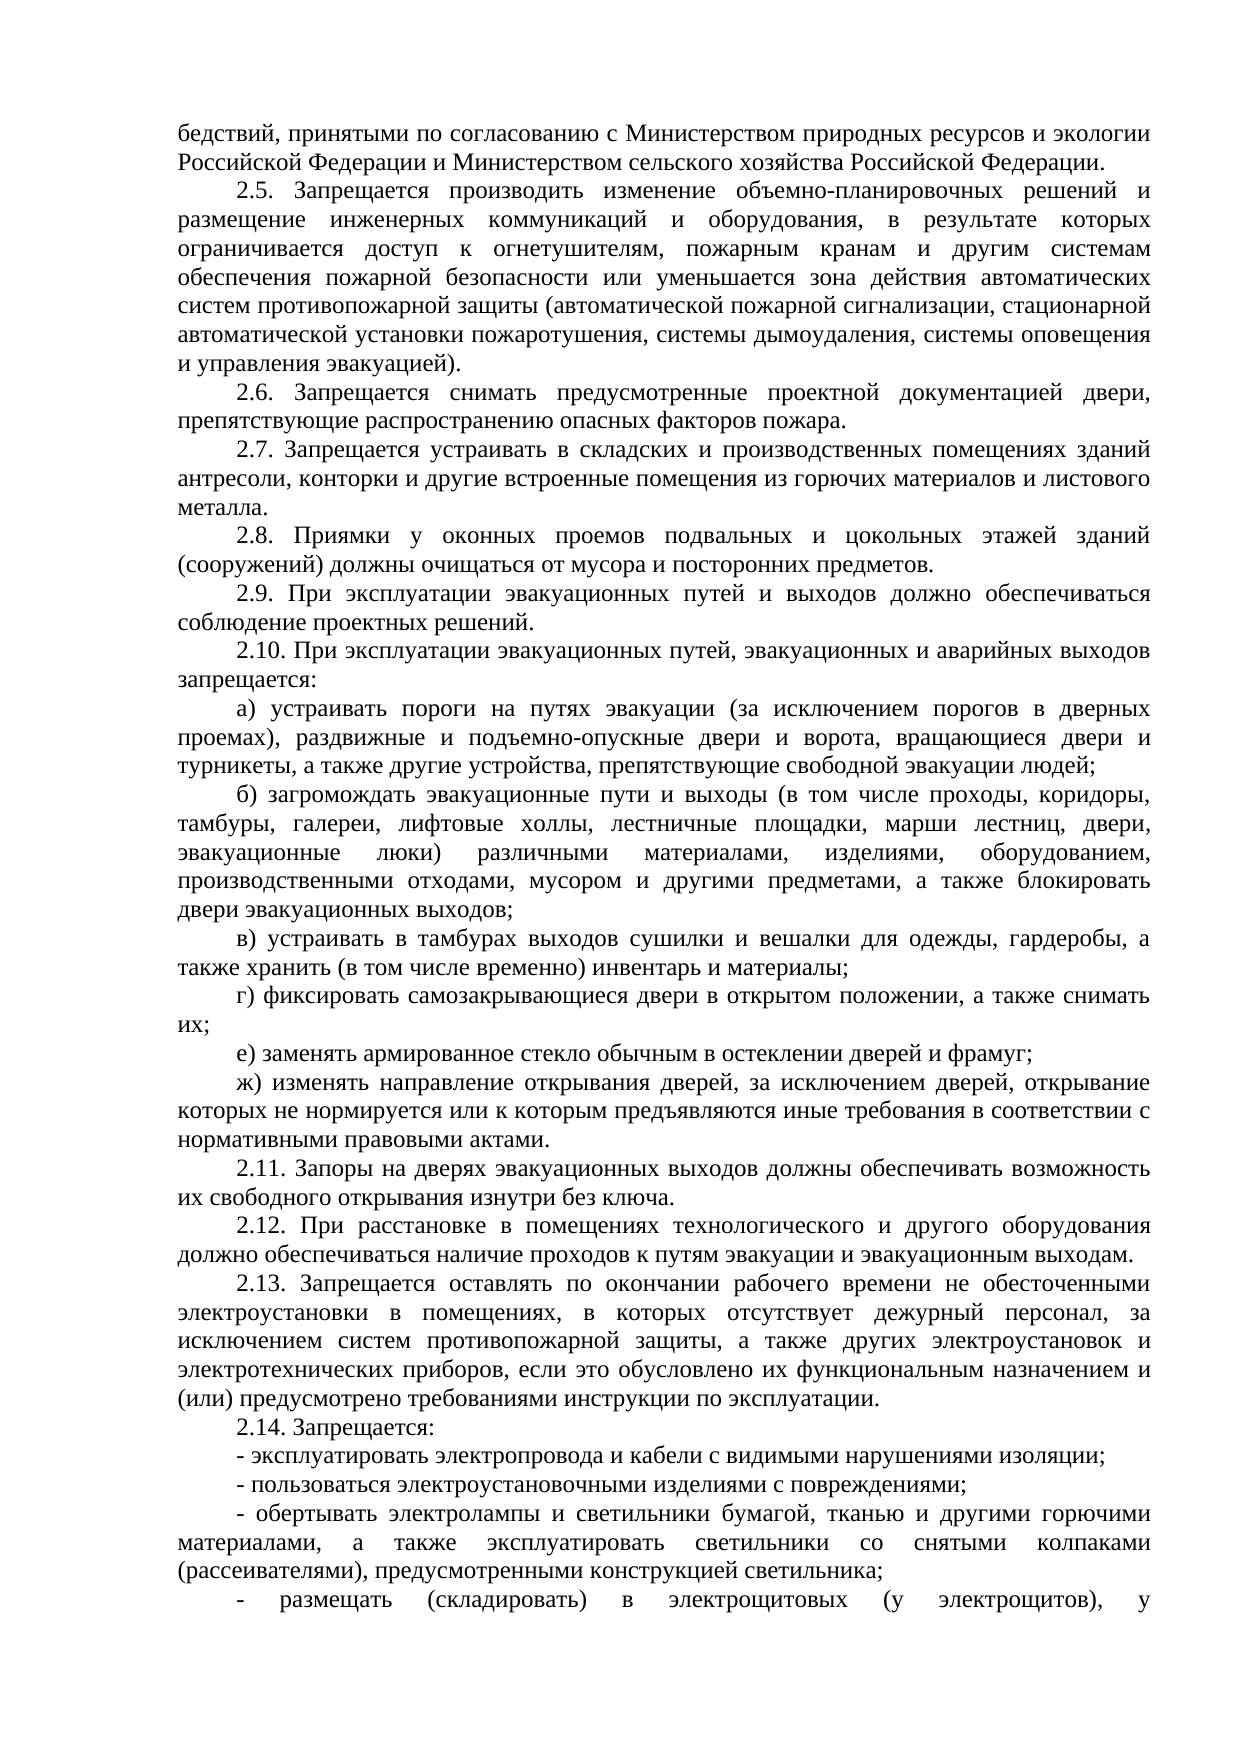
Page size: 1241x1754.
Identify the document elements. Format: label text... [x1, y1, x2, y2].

text 2.8. Приямки у оконных проемов подвальных и цокольных этажей зданий (сооружений) должны очищаться от мусора и посторонних предметов. [177, 521, 1152, 578]
text г) фиксировать самозакрывающиеся двери в открытом положении, а также снимать их; [177, 981, 1152, 1038]
text 2.7. Запрещается устраивать в складских и производственных помещениях зданий антресоли, конторки и другие встроенные помещения из горючих материалов и листового металла. [177, 434, 1152, 521]
text 2.6. Запрещается снимать предусмотренные проектной документацией двери, препятствующие распространению опасных факторов пожара. [177, 377, 1152, 434]
text е) заменять армированное стекло обычным в остеклении дверей и фрамуг; [177, 1038, 1152, 1067]
text б) загромождать эвакуационные пути и выходы (в том числе проходы, коридоры, тамбуры, галереи, лифтовые холлы, лестничные площадки, марши лестниц, двери, эвакуационные люки) различными материалами, изделиями, оборудованием, производственными отходами, мусором и другими предметами, а также блокировать двери эвакуационных выходов; [177, 779, 1152, 923]
text а) устраивать пороги на путях эвакуации (за исключением порогов в дверных проемах), раздвижные и подъемно-опускные двери и ворота, вращающиеся двери и турникеты, а также другие устройства, препятствующие свободной эвакуации людей; [177, 693, 1152, 779]
text ж) изменять направление открывания дверей, за исключением дверей, открывание которых не нормируется или к которым предъявляются иные требования в соответствии с нормативными правовыми актами. [177, 1067, 1152, 1153]
text в) устраивать в тамбурах выходов сушилки и вешалки для одежды, гардеробы, а также хранить (в том числе временно) инвентарь и материалы; [177, 923, 1152, 981]
text 2.10. При эксплуатации эвакуационных путей, эвакуационных и аварийных выходов запрещается: [177, 636, 1152, 693]
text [177, 1584, 1152, 1613]
text - эксплуатировать электропровода и кабели с видимыми нарушениями изоляции; [177, 1441, 1152, 1469]
text - пользоваться электроустановочными изделиями с повреждениями; [177, 1469, 1152, 1498]
text 2.11. Запоры на дверях эвакуационных выходов должны обеспечивать возможность их свободного открывания изнутри без ключа. [177, 1153, 1152, 1211]
text - обертывать электролампы и светильники бумагой, тканью и другими горючими материалами, а также эксплуатировать светильники со снятыми колпаками (рассеивателями), предусмотренными конструкцией светильника; [177, 1498, 1152, 1584]
text 2.9. При эксплуатации эвакуационных путей и выходов должно обеспечиваться соблюдение проектных решений. [177, 578, 1152, 636]
text 2.13. Запрещается оставлять по окончании рабочего времени не обесточенными электроустановки в помещениях, в которых отсутствует дежурный персонал, за исключением систем противопожарной защиты, а также других электроустановок и электротехнических приборов, если это обусловлено их функциональным назначением и (или) предусмотрено требованиями инструкции по эксплуатации. [177, 1268, 1152, 1412]
text 2.14. Запрещается: [177, 1412, 1152, 1441]
text 2.12. При расстановке в помещениях технологического и другого оборудования должно обеспечиваться наличие проходов к путям эвакуации и эвакуационным выходам. [177, 1211, 1152, 1268]
text 2.5. Запрещается производить изменение объемно-планировочных решений и размещение инженерных коммуникаций и оборудования, в результате которых ограничивается доступ к огнетушителям, пожарным кранам и другим системам обеспечения пожарной безопасности или уменьшается зона действия автоматических систем противопожарной защиты (автоматической пожарной сигнализации, стационарной автоматической установки пожаротушения, системы дымоудаления, системы оповещения и управления эвакуацией). [177, 176, 1152, 377]
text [177, 118, 1152, 176]
